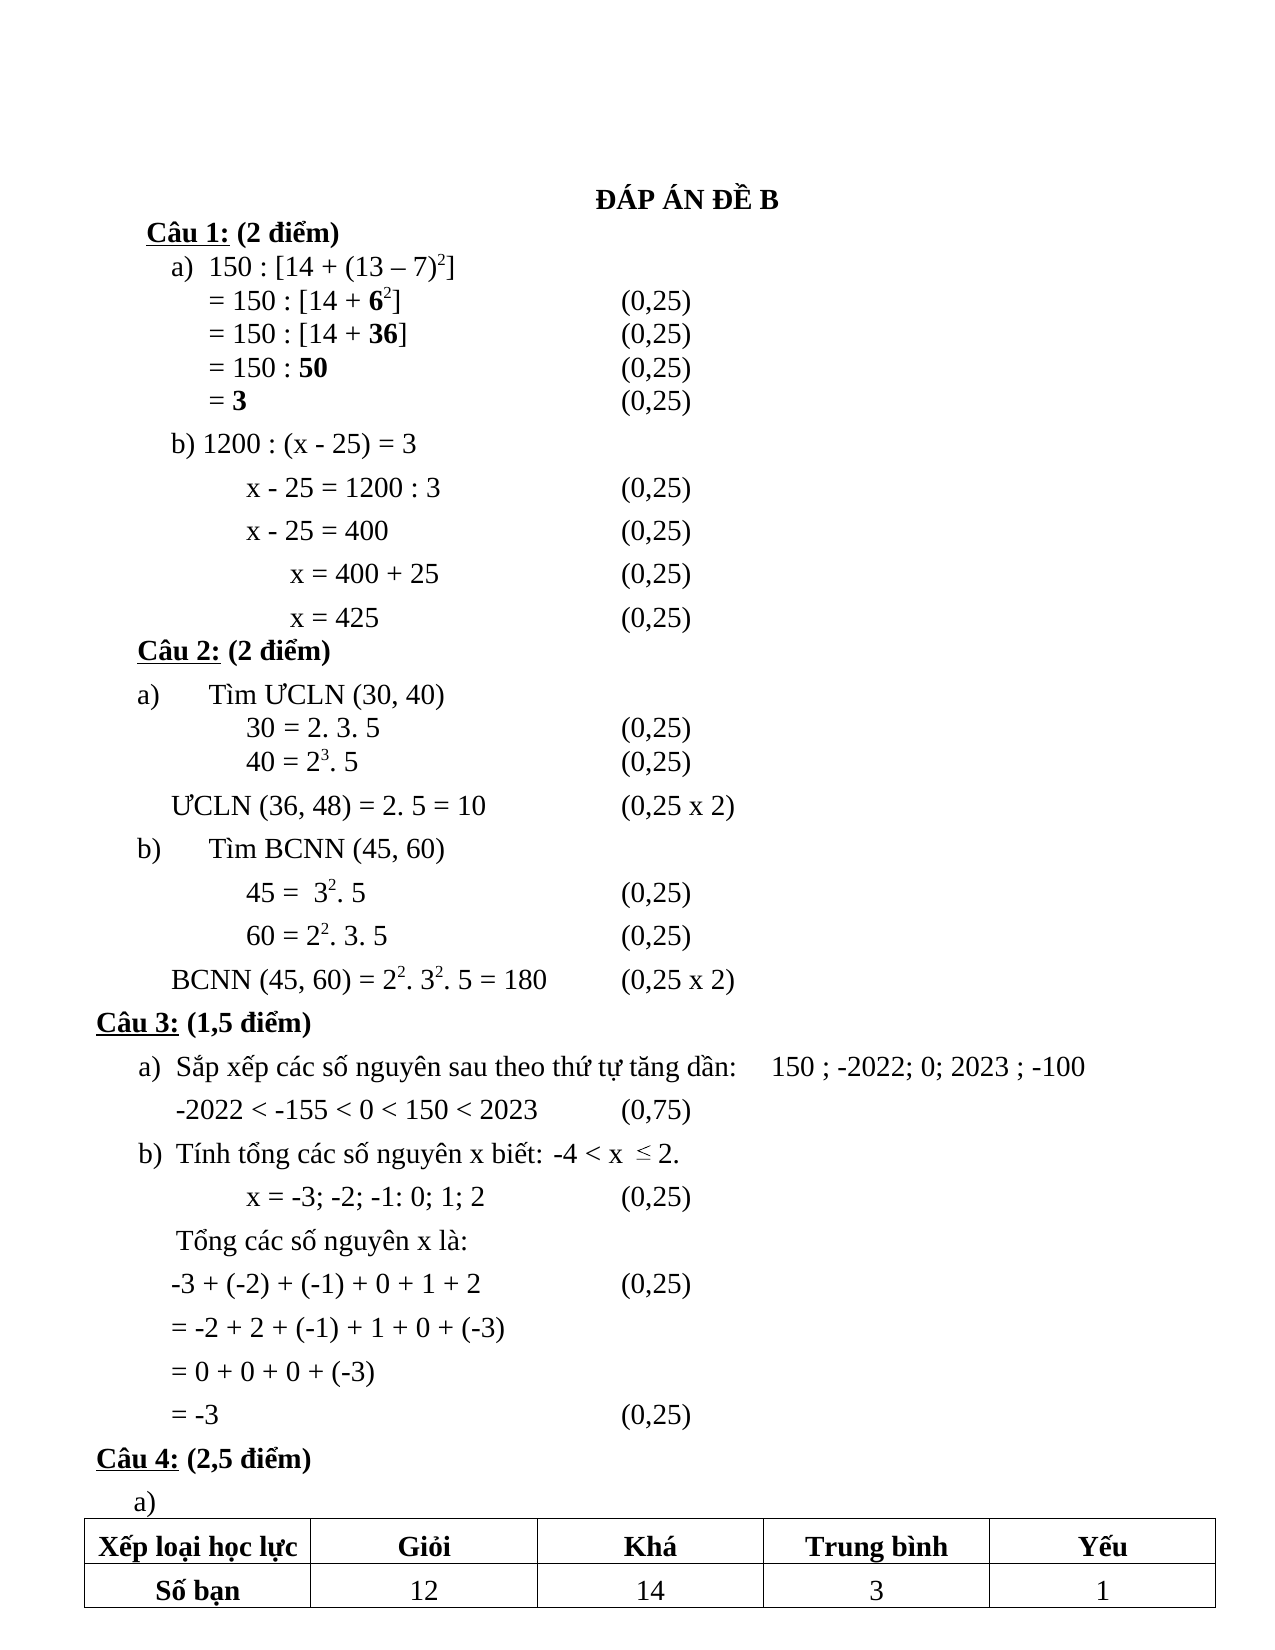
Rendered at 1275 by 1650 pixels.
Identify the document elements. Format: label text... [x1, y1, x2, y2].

table_cell Số bạn [85, 1564, 310, 1607]
list 45 = 32. 5 (0,25) [246, 875, 1228, 908]
table_cell 14 [538, 1564, 763, 1607]
text -3 + (-2) + (-1) + 0 + 1 + 2 (0,25) [96, 1267, 1228, 1300]
table_cell 12 [311, 1564, 537, 1607]
text Câu 1: (2 điểm) [146, 216, 1228, 249]
text = 0 + 0 + 0 + (-3) [96, 1354, 1228, 1387]
text x - 25 = 400 (0,25) [96, 513, 1228, 547]
table_cell 3 [764, 1564, 989, 1607]
list b) 1200 : (x - 25) = 3 [171, 427, 1228, 460]
list 150 : [14 + (13 – 7)2] [171, 249, 1228, 283]
list Tổng các số nguyên x là: [176, 1223, 1228, 1257]
table_header Trung bình [764, 1519, 989, 1562]
text = -2 + 2 + (-1) + 1 + 0 + (-3) [96, 1310, 1228, 1344]
table_header Xếp loại học lực [85, 1519, 310, 1562]
text x = 425 (0,25) [96, 600, 1228, 633]
list = 3 (0,25) [208, 383, 1228, 417]
list ƯCLN (36, 48) = 2. 5 = 10 (0,25 x 2) [133, 788, 1228, 821]
text Câu 4: (2,5 điểm) [96, 1441, 1228, 1474]
list = 150 : [14 + 36] (0,25) [208, 316, 1228, 350]
text ĐÁP ÁN ĐỀ B [146, 182, 1228, 216]
list Tìm BCNN (45, 60) [137, 831, 1228, 865]
list = 2. 3. 5 (0,25) [246, 711, 1228, 744]
list = 150 : 50 (0,25) [208, 350, 1228, 383]
text x - 25 = 1200 : 3 (0,25) [96, 470, 1228, 503]
text BCNN (45, 60) = 22. 32. 5 = 180 (0,25 x 2) [96, 962, 1228, 995]
table_cell 1 [990, 1564, 1215, 1607]
list Tìm ƯCLN (30, 40) [137, 677, 1228, 711]
list = 150 : [14 + 62] (0,25) [208, 283, 1228, 316]
text = -3 (0,25) [96, 1397, 1228, 1431]
text x = 400 + 25 (0,25) [96, 557, 1228, 590]
text Câu 2: (2 điểm) [96, 633, 1228, 667]
list -2022 < -155 < 0 < 150 < 2023 (0,75) [176, 1092, 1228, 1126]
list Tính tổng các số nguyên x biết: -4 < x 2. [138, 1136, 1228, 1169]
text 40 = 23. 5 (0,25) [246, 744, 1228, 778]
text Câu 3: (1,5 điểm) [96, 1005, 1228, 1039]
list 60 = 22. 3. 5 (0,25) [246, 918, 1228, 952]
table_header Khá [538, 1519, 763, 1562]
list Sắp xếp các số nguyên sau theo thứ tự tăng dần: 150 ; -2022; 0; 2023 ; -100 [138, 1049, 1228, 1082]
table_header Yếu [990, 1519, 1215, 1562]
list x = -3; -2; -1: 0; 1; 2 (0,25) [176, 1179, 1228, 1213]
table_header Giỏi [311, 1519, 537, 1562]
